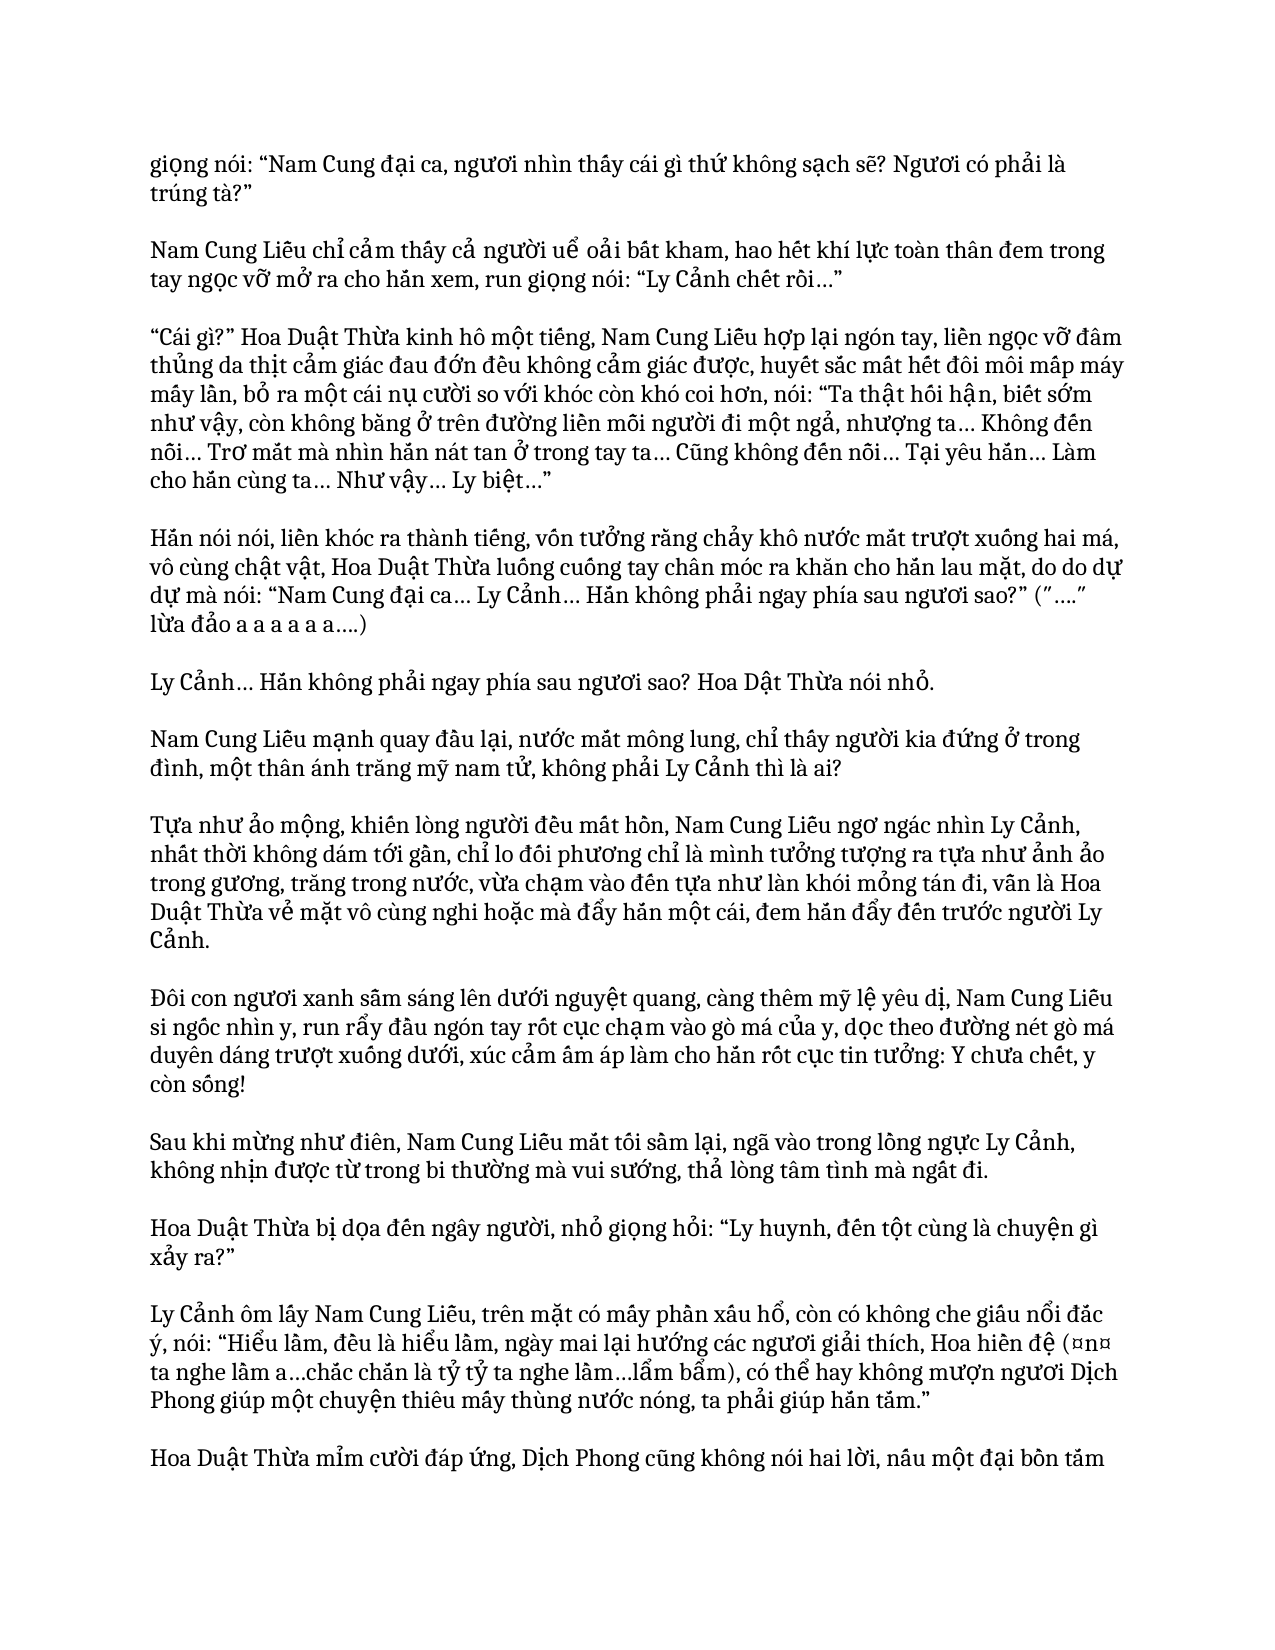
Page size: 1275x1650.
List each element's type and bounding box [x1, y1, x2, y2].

text [150, 150, 1125, 1472]
